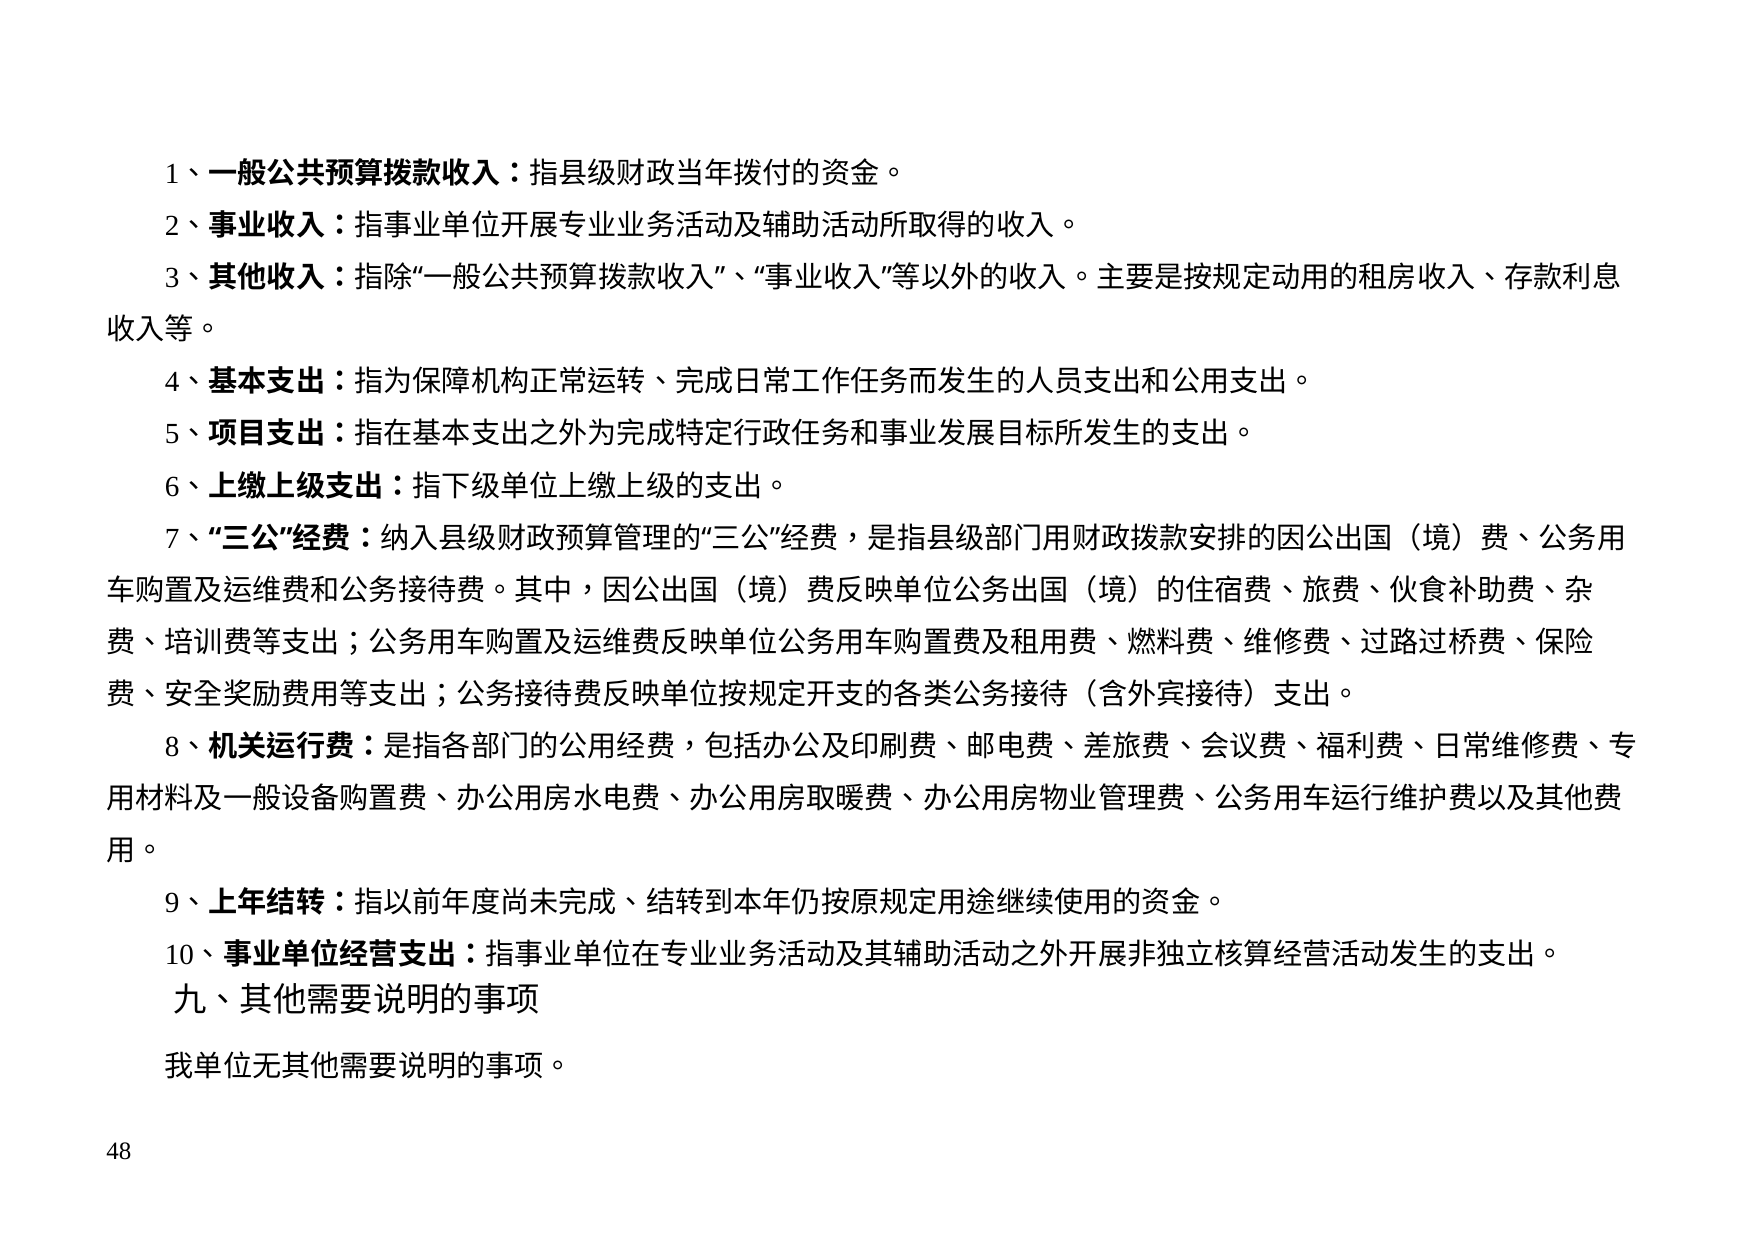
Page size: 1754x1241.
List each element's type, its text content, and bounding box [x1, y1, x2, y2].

text 8、机关运行费：是指各部门的公用经费，包括办公及印刷费、邮电费、差旅费、会议费、福利费、日常维修费、专用材料及一般设备购置费、办公用房水电费、办公用房取暖费、办公用房物业管理费、公务用车运行维护费以及其他费用。 [106, 715, 1648, 871]
text 5、项目支出：指在基本支出之外为完成特定行政任务和事业发展目标所发生的支出。 [106, 402, 1648, 454]
text 10、事业单位经营支出：指事业单位在专业业务活动及其辅助活动之外开展非独立核算经营活动发生的支出。 [106, 923, 1648, 975]
text 我单位无其他需要说明的事项。 [106, 1045, 1648, 1085]
text 9、上年结转：指以前年度尚未完成、结转到本年仍按原规定用途继续使用的资金。 [106, 871, 1648, 923]
text 九、其他需要说明的事项 [106, 976, 1648, 1022]
text 7、“三公”经费：纳入县级财政预算管理的“三公”经费，是指县级部门用财政拨款安排的因公出国（境）费、公务用车购置及运维费和公务接待费。其中，因公出国（境）费反映单位公务出国（境）的住宿费、旅费、伙食补助费、杂费、培训费等支出；公务用车购置及运维费反映单位公务用车购置费及租用费、燃料费、维修费、过路过桥费、保险费、安全奖励费用等支出；公务接待费反映单位按规定开支的各类公务接待（含外宾接待）支出。 [106, 506, 1648, 715]
text 2、事业收入：指事业单位开展专业业务活动及辅助活动所取得的收入。 [106, 194, 1648, 246]
text 6、上缴上级支出：指下级单位上缴上级的支出。 [106, 454, 1648, 506]
text 1、一般公共预算拨款收入：指县级财政当年拨付的资金。 [106, 142, 1648, 194]
text 4、基本支出：指为保障机构正常运转、完成日常工作任务而发生的人员支出和公用支出。 [106, 350, 1648, 402]
text 3、其他收入：指除“一般公共预算拨款收入”、“事业收入”等以外的收入。主要是按规定动用的租房收入、存款利息收入等。 [106, 246, 1648, 350]
